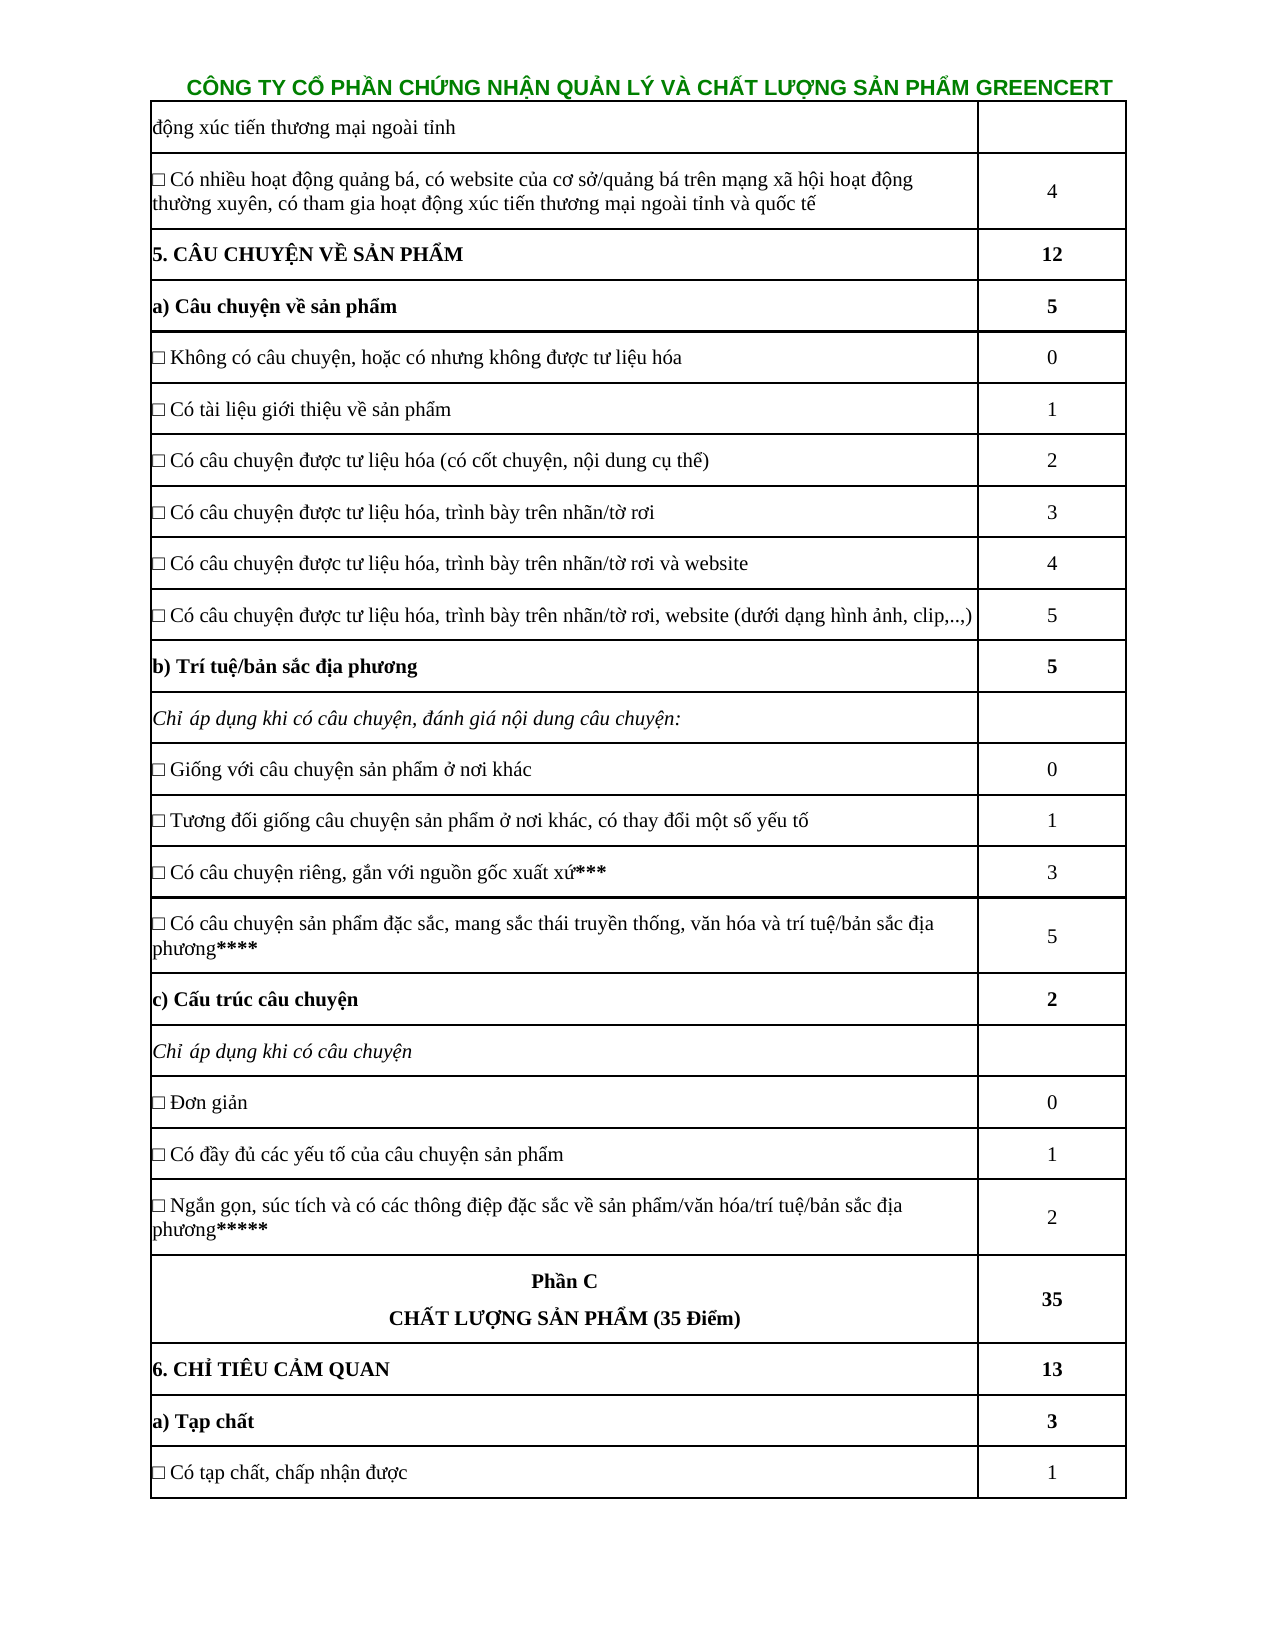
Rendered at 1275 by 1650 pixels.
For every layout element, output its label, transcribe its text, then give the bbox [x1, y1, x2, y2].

table_cell 0 [979, 744, 1125, 793]
table_cell 3 [979, 847, 1125, 896]
table_cell 1 [979, 1129, 1125, 1178]
table_cell □ Đơn giản [152, 1077, 977, 1127]
table_cell 5 [979, 281, 1125, 330]
table_cell □ Có câu chuyện sản phẩm đặc sắc, mang sắc thái truyền thống, văn hóa và trí tuệ/bản sắc địa phương**** [152, 899, 977, 972]
table_cell □ Có tạp chất, chấp nhận được [152, 1447, 977, 1497]
table_cell □ Có tài liệu giới thiệu về sản phẩm [152, 384, 977, 433]
table_cell 2 [979, 1180, 1125, 1254]
table_cell 5 [979, 899, 1125, 972]
table_cell 3 [979, 102, 1125, 152]
table_cell 1 [979, 384, 1125, 433]
table_cell □ Có câu chuyện được tư liệu hóa, trình bày trên nhãn/tờ rơi [152, 487, 977, 536]
table_cell 0 [979, 1077, 1125, 1127]
table_cell 0 [979, 333, 1125, 382]
table_cell 2 [979, 435, 1125, 485]
table_cell 4 [979, 154, 1125, 227]
table_cell □ Có đầy đủ các yếu tố của câu chuyện sản phẩm [152, 1129, 977, 1178]
table_cell 5. CÂU CHUYỆN VỀ SẢN PHẨM [152, 230, 977, 279]
table_cell 1 [979, 796, 1125, 845]
table_cell □ Có nhiều hoạt động quảng bá, có website của cơ sở/quảng bá trên mạng xã hội hoạt động thường xuyên, có tham gia hoạt động xúc tiến thương mại ngoài tỉnh và quốc tế [152, 154, 977, 227]
table_cell 6. CHỈ TIÊU CẢM QUAN [152, 1344, 977, 1394]
table_cell 5 [979, 590, 1125, 639]
table_cell a) Tạp chất [152, 1396, 977, 1445]
table_cell □ Có câu chuyện được tư liệu hóa, trình bày trên nhãn/tờ rơi và website [152, 538, 977, 588]
table_cell □ Giống với câu chuyện sản phẩm ở nơi khác [152, 744, 977, 793]
table_cell [979, 1026, 1125, 1075]
table_cell 4 [979, 538, 1125, 588]
table_cell 1 [979, 1447, 1125, 1497]
table_cell a) Câu chuyện về sản phẩm [152, 281, 977, 330]
table_cell □ Không có câu chuyện, hoặc có nhưng không được tư liệu hóa [152, 333, 977, 382]
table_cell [152, 102, 977, 152]
table_cell b) Trí tuệ/bản sắc địa phương [152, 641, 977, 691]
table_cell □ Có câu chuyện được tư liệu hóa, trình bày trên nhãn/tờ rơi, website (dưới dạng hình ảnh, clip,..,) [152, 590, 977, 639]
table_cell c) Cấu trúc câu chuyện [152, 974, 977, 1024]
table_cell 35 [979, 1256, 1125, 1342]
table_cell Phần C CHẤT LƯỢNG SẢN PHẨM (35 Điểm) [152, 1256, 977, 1342]
table_cell 3 [979, 487, 1125, 536]
table_cell □ Tương đối giống câu chuyện sản phẩm ở nơi khác, có thay đổi một số yếu tố [152, 796, 977, 845]
table_cell 3 [979, 1396, 1125, 1445]
table_cell □ Ngắn gọn, súc tích và có các thông điệp đặc sắc về sản phẩm/văn hóa/trí tuệ/bản sắc địa phương***** [152, 1180, 977, 1254]
table_cell Chỉ áp dụng khi có câu chuyện [152, 1026, 977, 1075]
table_cell 2 [979, 974, 1125, 1024]
table_cell Chỉ áp dụng khi có câu chuyện, đánh giá nội dung câu chuyện: [152, 693, 977, 742]
table_cell [979, 693, 1125, 742]
table_cell □ Có câu chuyện được tư liệu hóa (có cốt chuyện, nội dung cụ thể) [152, 435, 977, 485]
table_cell □ Có câu chuyện riêng, gắn với nguồn gốc xuất xứ*** [152, 847, 977, 896]
table_cell 12 [979, 230, 1125, 279]
table_cell 13 [979, 1344, 1125, 1394]
table_cell 5 [979, 641, 1125, 691]
